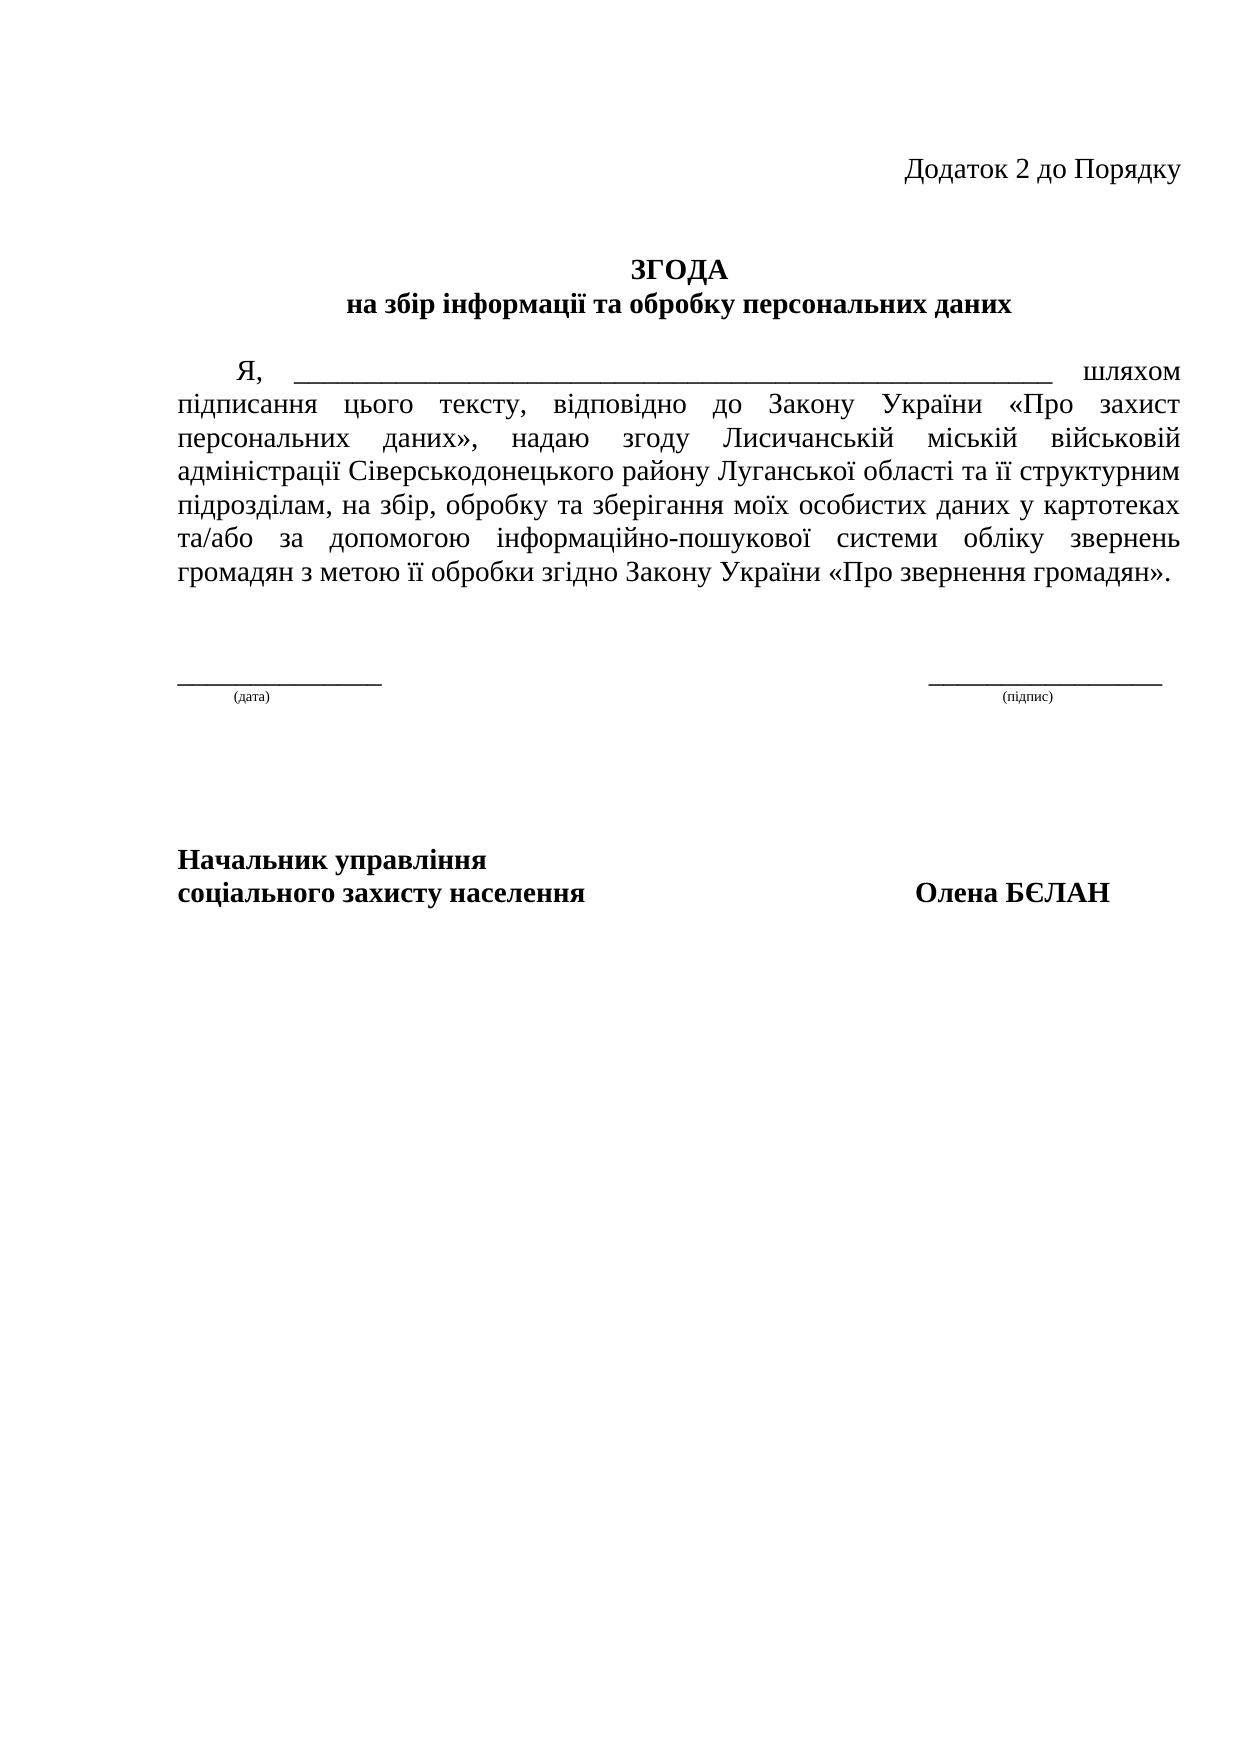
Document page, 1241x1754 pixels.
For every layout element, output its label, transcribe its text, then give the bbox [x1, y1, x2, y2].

text (дата) (підпис) [177, 688, 1181, 717]
text Додаток 2 до Порядку [177, 152, 1181, 185]
text ______________ ________________ [177, 655, 1181, 688]
text соціального захисту населення Олена БЄЛАН [177, 875, 1181, 909]
text на збір інформації та обробку персональних даних [177, 286, 1181, 319]
text ЗГОДА [177, 252, 1181, 286]
text Я, ____________________________________________________ шляхом підписання цього тексту, відповідно до Закону України «Про захист персональних даних», надаю згоду Лисичанській міській військовій адміністрації Сіверськодонецького району Луганської області та її структурним підрозділам, на збір, обробку та зберігання моїх особистих даних у картотеках та/або за допомогою інформаційно-пошукової системи обліку звернень громадян з метою її обробки згідно Закону України «Про звернення громадян». [177, 353, 1181, 588]
text Начальник управління [177, 842, 1181, 875]
